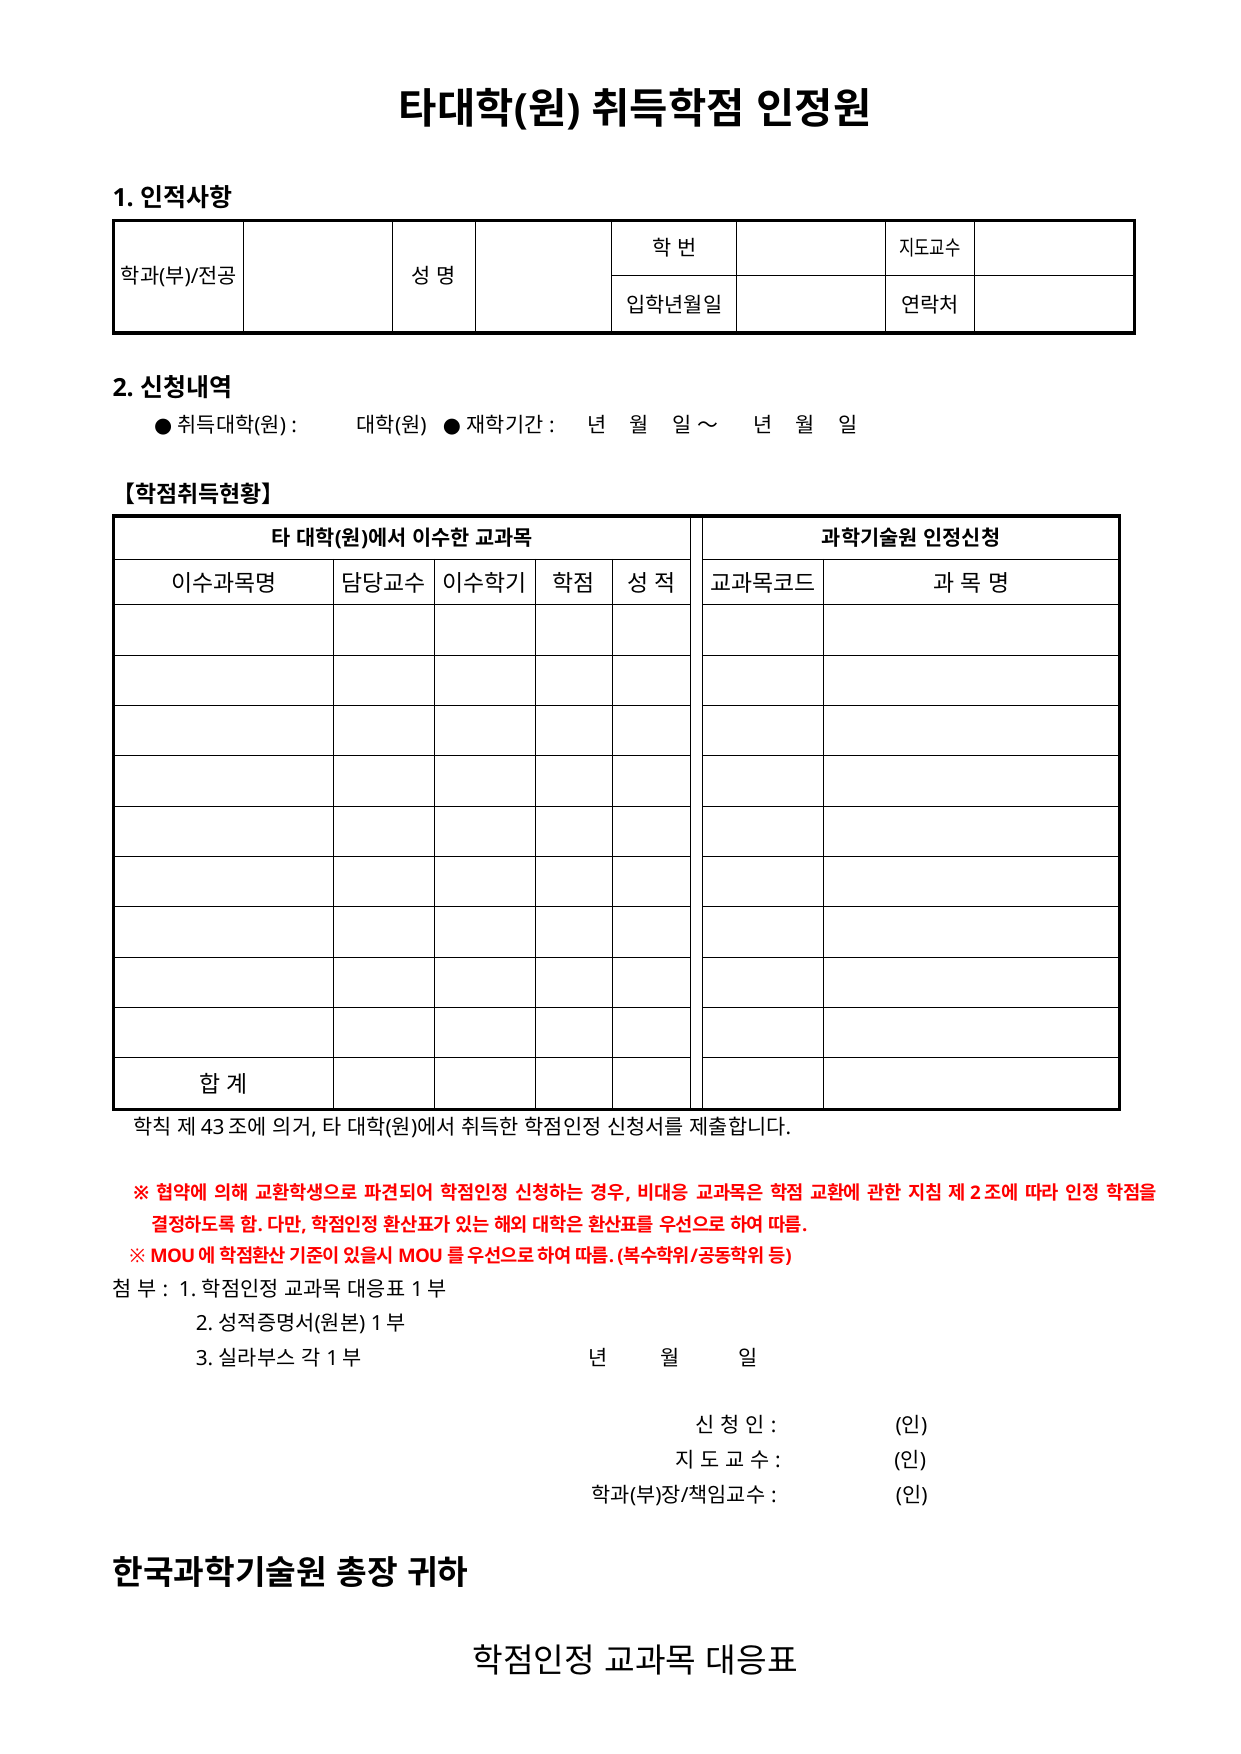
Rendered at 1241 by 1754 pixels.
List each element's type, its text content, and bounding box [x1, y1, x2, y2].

table_cell 이수과목명 [115, 560, 333, 604]
table_cell [703, 807, 823, 856]
table_header [691, 518, 702, 1107]
table_cell [536, 656, 612, 705]
table_header 학 번 [612, 222, 736, 275]
table_cell [115, 807, 333, 856]
table_header 타 대학(원)에서 이수한 교과목 [115, 518, 690, 559]
table_cell [334, 656, 434, 705]
table_cell [975, 276, 1133, 331]
table_header [244, 222, 392, 331]
table_cell [115, 706, 333, 755]
table_cell [824, 807, 1118, 856]
table_cell [703, 857, 823, 906]
table_cell [613, 907, 690, 957]
table_cell [115, 1008, 333, 1057]
table_cell 연락처 [886, 276, 974, 331]
text 한국과학기술원 총장 귀하 [112, 1546, 1157, 1594]
table_header [737, 222, 885, 275]
table_cell [613, 958, 690, 1007]
table_cell [334, 706, 434, 755]
table_cell 담당교수 [334, 560, 434, 604]
table_cell 입학년월일 [612, 276, 736, 331]
table_cell [115, 907, 333, 957]
table_cell [115, 756, 333, 806]
table_cell [115, 857, 333, 906]
table_cell [115, 958, 333, 1007]
table_cell [613, 605, 690, 655]
table_cell [115, 605, 333, 655]
table_cell [613, 706, 690, 755]
table_cell 교과목코드 [703, 560, 823, 604]
table_cell [536, 605, 612, 655]
table_cell [613, 1058, 690, 1107]
table_cell [536, 1008, 612, 1057]
text 【학점취득현황】 [112, 476, 1157, 509]
text 첨 부 : 1. 학점인정 교과목 대응표 1부 [112, 1272, 1157, 1302]
table_cell [115, 656, 333, 705]
table_cell [703, 756, 823, 806]
table_cell [435, 857, 535, 906]
table_cell [536, 907, 612, 957]
table_cell [824, 907, 1118, 957]
table_cell [703, 1008, 823, 1057]
table_cell 성 적 [613, 560, 690, 604]
table_cell [536, 706, 612, 755]
table_cell [536, 807, 612, 856]
text 학점인정 교과목 대응표 [112, 1634, 1157, 1682]
table_cell [613, 656, 690, 705]
text 1. 인적사항 [112, 177, 1157, 213]
text 2. 신청내역 [112, 367, 1157, 403]
table_cell [824, 605, 1118, 655]
table_header 성 명 [393, 222, 475, 331]
table_cell [536, 857, 612, 906]
table_cell 이수학기 [435, 560, 535, 604]
table_cell [824, 756, 1118, 806]
table_cell [435, 656, 535, 705]
text 2. 성적증명서(원본) 1부 [112, 1307, 1157, 1337]
table_cell [703, 605, 823, 655]
table_cell [824, 656, 1118, 705]
text 지 도 교 수 : (인) [112, 1443, 1157, 1474]
text ※ MOU에 학점환산 기준이 있을시 MOU를 우선으로 하여 따름. (복수학위/공동학위 등) [112, 1241, 1157, 1268]
table_header [975, 222, 1133, 275]
table_cell [613, 1008, 690, 1057]
table_cell [435, 1058, 535, 1107]
table_cell [536, 1058, 612, 1107]
table_cell 과 목 명 [824, 560, 1118, 604]
table_cell [613, 756, 690, 806]
table_cell [435, 1008, 535, 1057]
table_cell [334, 857, 434, 906]
table_cell [824, 1058, 1118, 1107]
table_cell [737, 276, 885, 331]
table_header 과학기술원 인정신청 [703, 518, 1118, 559]
table_cell 학점 [536, 560, 612, 604]
text ● 취득대학(원) : 대학(원) ● 재학기간 : 년 월 일 ～ 년 월 일 [112, 409, 1157, 439]
table_header 학과(부)/전공 [115, 222, 243, 331]
table_cell [334, 756, 434, 806]
table_header 지도교수 [886, 222, 974, 275]
table_cell [824, 958, 1118, 1007]
table_cell [824, 1008, 1118, 1057]
table_cell [536, 756, 612, 806]
table_cell 합 계 [115, 1058, 333, 1107]
table_cell [334, 1008, 434, 1057]
table_cell [435, 605, 535, 655]
text 학칙 제43조에 의거, 타 대학(원)에서 취득한 학점인정 신청서를 제출합니다. [112, 1111, 1157, 1141]
table_cell [613, 857, 690, 906]
table_cell [334, 958, 434, 1007]
table_cell [435, 706, 535, 755]
table_cell [824, 857, 1118, 906]
table_cell [334, 605, 434, 655]
text 타대학(원) 취득학점 인정원 [112, 75, 1157, 136]
table_cell [334, 1058, 434, 1107]
table_cell [435, 958, 535, 1007]
table_header [476, 222, 611, 331]
table_cell [703, 907, 823, 957]
table_cell [435, 807, 535, 856]
table_cell [435, 907, 535, 957]
table_cell [435, 756, 535, 806]
table_cell [703, 958, 823, 1007]
table_cell [613, 807, 690, 856]
text 신 청 인 : (인) [112, 1409, 1157, 1439]
table_cell [703, 656, 823, 705]
table_cell [334, 907, 434, 957]
table_cell [703, 1058, 823, 1107]
table_cell [824, 706, 1118, 755]
text 3. 실라부스 각 1부 년 월 일 [112, 1341, 1157, 1372]
text 학과(부)장/책임교수 : (인) [112, 1478, 1157, 1509]
table_cell [334, 807, 434, 856]
text ※ 협약에 의해 교환학생으로 파견되어 학점인정 신청하는 경우, 비대응 교과목은 학점 교환에 관한 지침 제2조에 따라 인정 학점을 결정하도록 함. 다만, 학점인정 환산표가 있는 해외 대학은 환산표를 우선으로 하여 따름. [133, 1178, 1157, 1236]
table_cell [703, 706, 823, 755]
table_cell [536, 958, 612, 1007]
